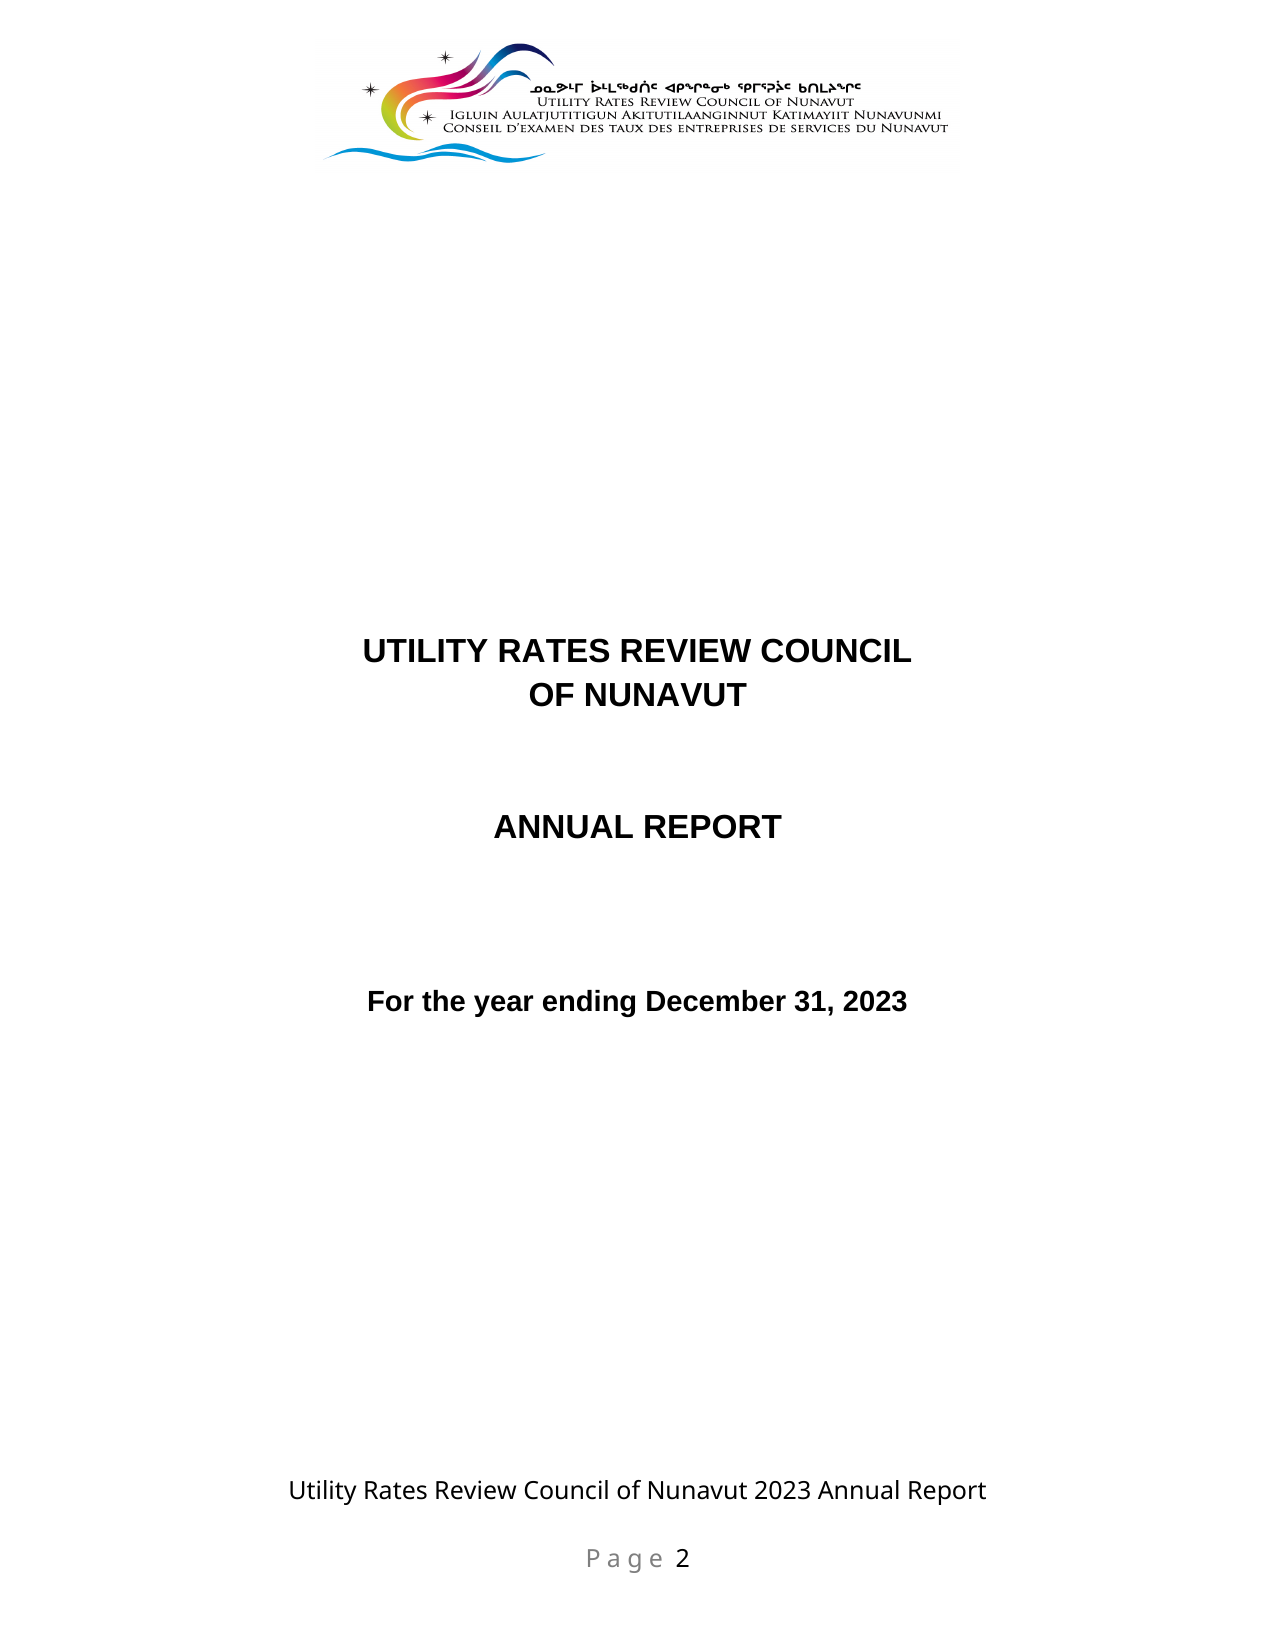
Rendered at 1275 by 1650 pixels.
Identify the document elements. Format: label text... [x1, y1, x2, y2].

text For the year ending December 31, 2023 [150, 984, 1125, 1018]
text UTILITY RATES REVIEW COUNCIL [150, 631, 1125, 669]
text ANNUAL REPORT [150, 808, 1125, 846]
text OF NUNAVUT [150, 675, 1125, 713]
picture [314, 37, 961, 173]
